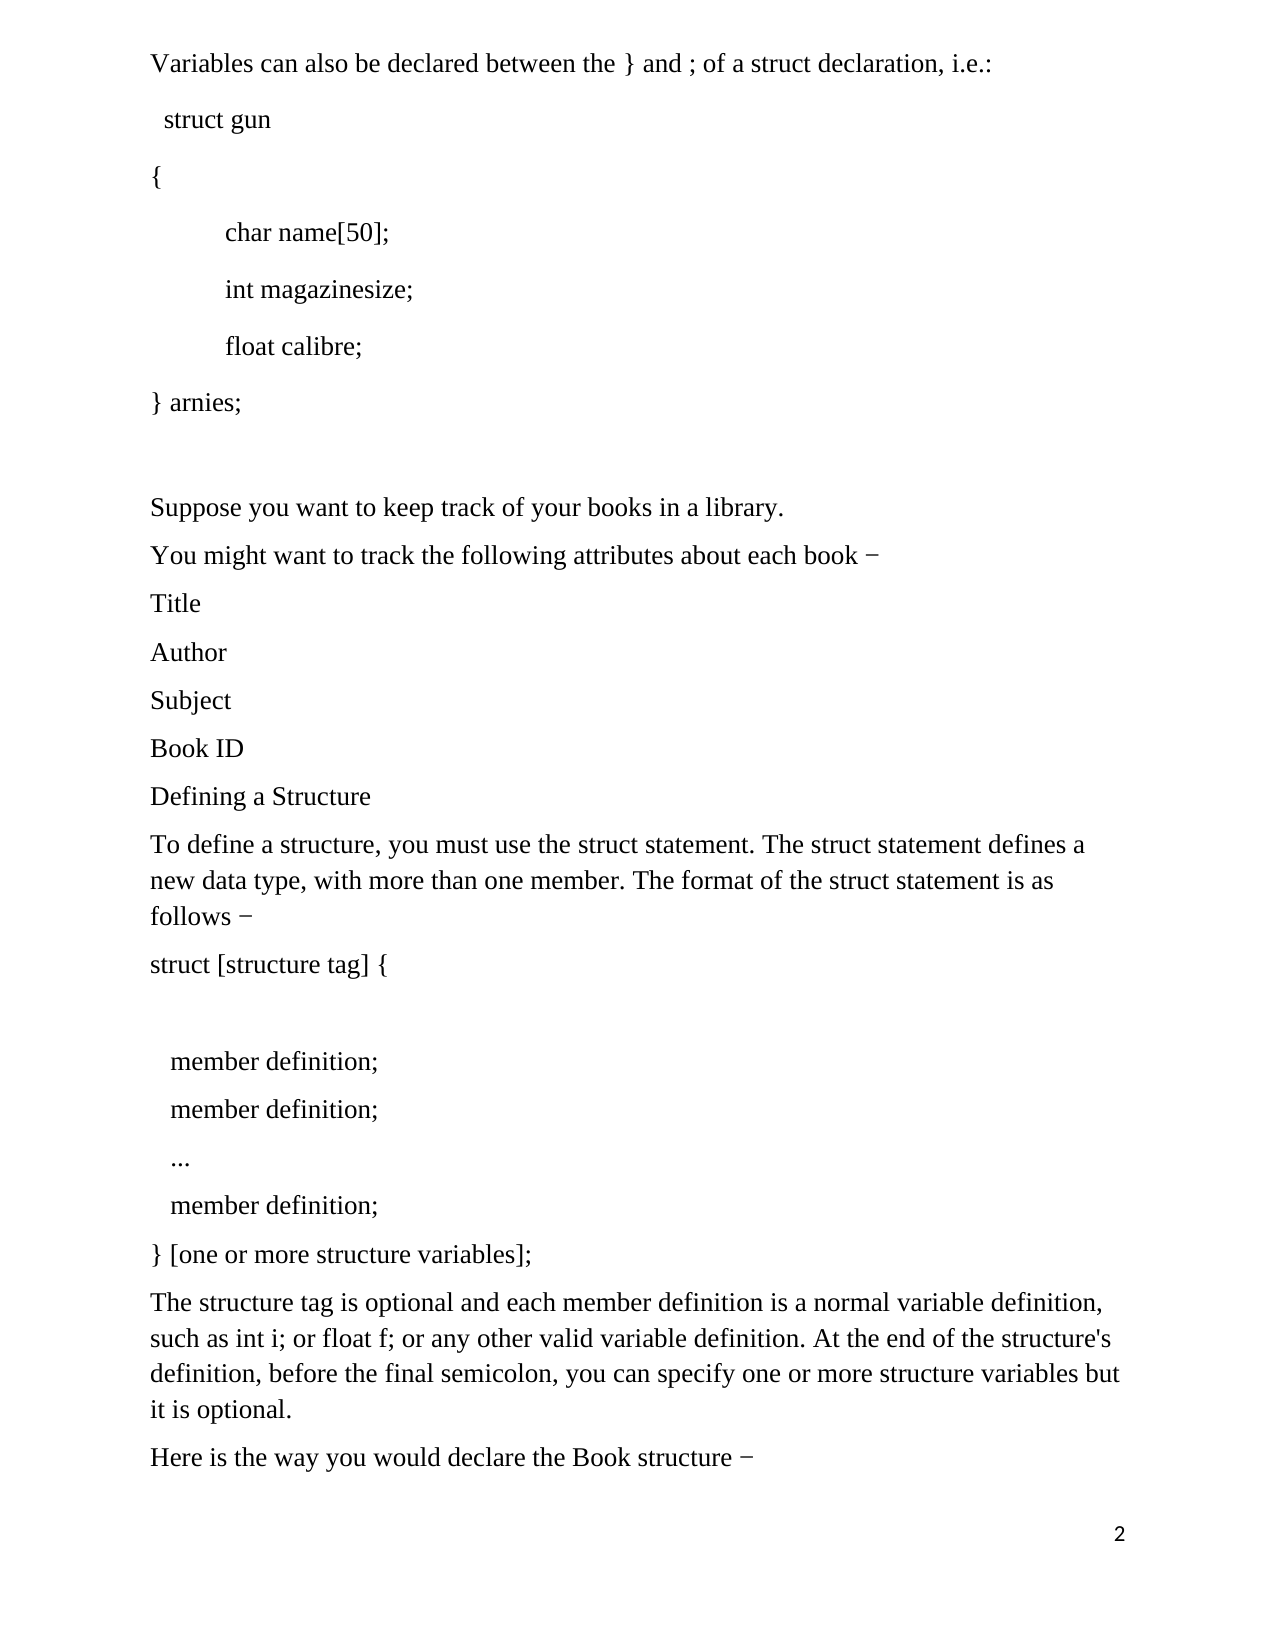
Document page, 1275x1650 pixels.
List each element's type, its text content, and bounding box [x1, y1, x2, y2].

text } arnies; [150, 386, 1125, 417]
text } [one or more structure variables]; [150, 1238, 1125, 1269]
text struct [structure tag] { [150, 948, 1125, 979]
text struct gun [150, 103, 1125, 134]
text Defining a Structure [150, 780, 1125, 812]
text member definition; [150, 1045, 1125, 1076]
text Book ID [150, 732, 1125, 763]
text The structure tag is optional and each member definition is a normal variable definition, such as int i; or float f; or any other valid variable definition. At the end of the structure's definition, before the final semicolon, you can specify one or more structure variables but it is optional. [150, 1286, 1125, 1424]
text char name[50]; [150, 217, 1125, 248]
text Subject [150, 684, 1125, 715]
text member definition; [150, 1189, 1125, 1221]
text float calibre; [150, 330, 1125, 361]
text Here is the way you would declare the Book structure − [150, 1441, 1125, 1472]
text int magazinesize; [150, 273, 1125, 304]
text You might want to track the following attributes about each book − [150, 539, 1125, 570]
text Author [150, 636, 1125, 667]
text Title [150, 587, 1125, 619]
text To define a structure, you must use the struct statement. The struct statement defines a new data type, with more than one member. The format of the struct statement is as follows − [150, 829, 1125, 931]
text member definition; [150, 1093, 1125, 1124]
text Variables can also be declared between the } and ; of a struct declaration, i.e.: [150, 47, 1125, 78]
text Suppose you want to keep track of your books in a library. [150, 491, 1125, 522]
text { [150, 160, 1125, 191]
text ... [150, 1141, 1125, 1172]
